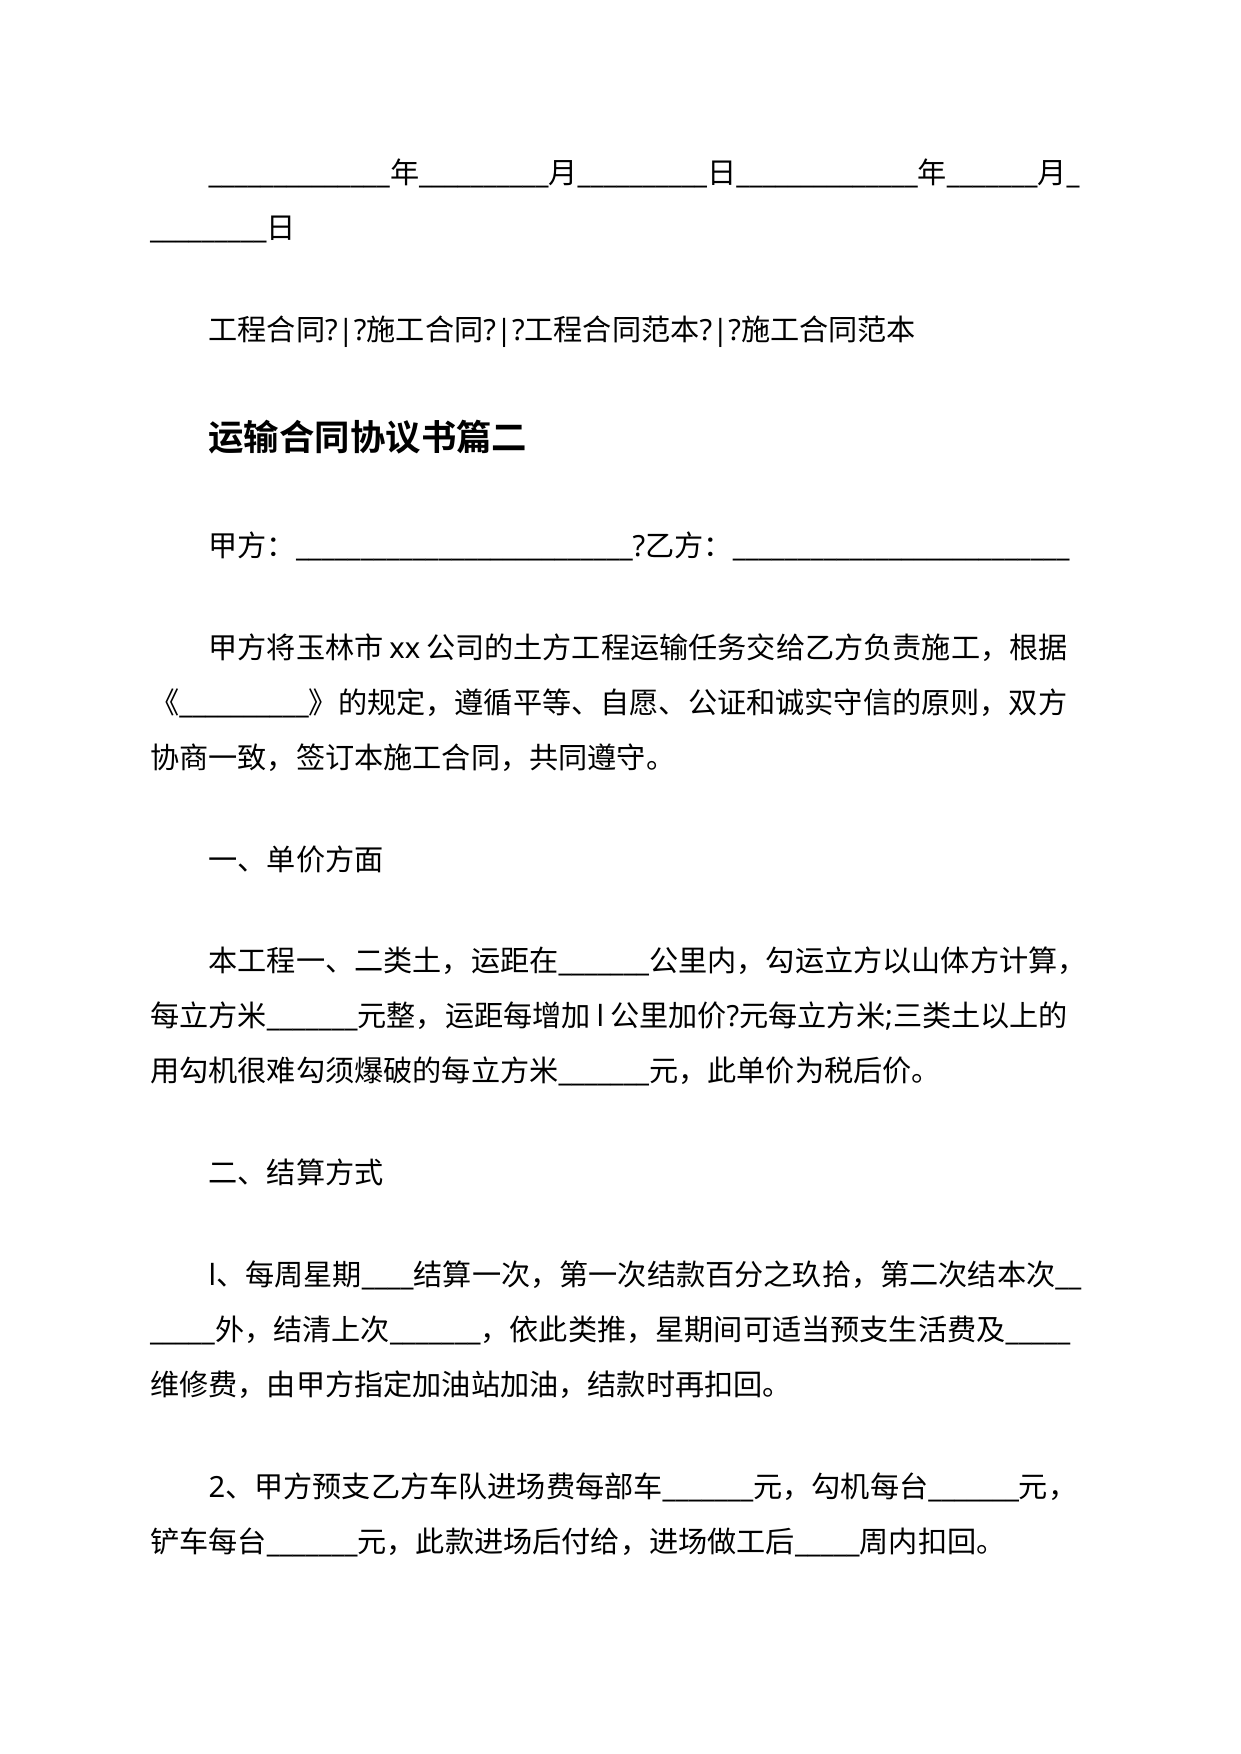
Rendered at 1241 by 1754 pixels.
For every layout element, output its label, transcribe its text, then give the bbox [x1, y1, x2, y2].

text ______________年__________月__________日______________年_______月__________日 [150, 150, 1090, 247]
text 2、甲方预支乙方车队进场费每部车_______元，勾机每台_______元，铲车每台_______元，此款进场后付给，进场做工后_____周内扣回。 [150, 1463, 1090, 1561]
text 甲方：__________________________?乙方：__________________________ [150, 522, 1090, 565]
text 运输合同协议书篇二 [150, 409, 1090, 460]
text 本工程一、二类土，运距在_______公里内，勾运立方以山体方计算，每立方米_______元整，运距每增加l公里加价?元每立方米;三类土以上的用勾机很难勾须爆破的每立方米_______元，此单价为税后价。 [150, 938, 1090, 1090]
text 工程合同?|?施工合同?|?工程合同范本?|?施工合同范本 [150, 307, 1090, 349]
text 甲方将玉林市xx公司的土方工程运输任务交给乙方负责施工，根据《__________》的规定，遵循平等、自愿、公证和诚实守信的原则，双方协商一致，签订本施工合同，共同遵守。 [150, 624, 1090, 777]
text 一、单价方面 [150, 836, 1090, 878]
text l、每周星期____结算一次，第一次结款百分之玖拾，第二次结本次_______外，结清上次_______，依此类推，星期间可适当预支生活费及_____维修费，由甲方指定加油站加油，结款时再扣回。 [150, 1252, 1090, 1404]
text 二、结算方式 [150, 1150, 1090, 1192]
